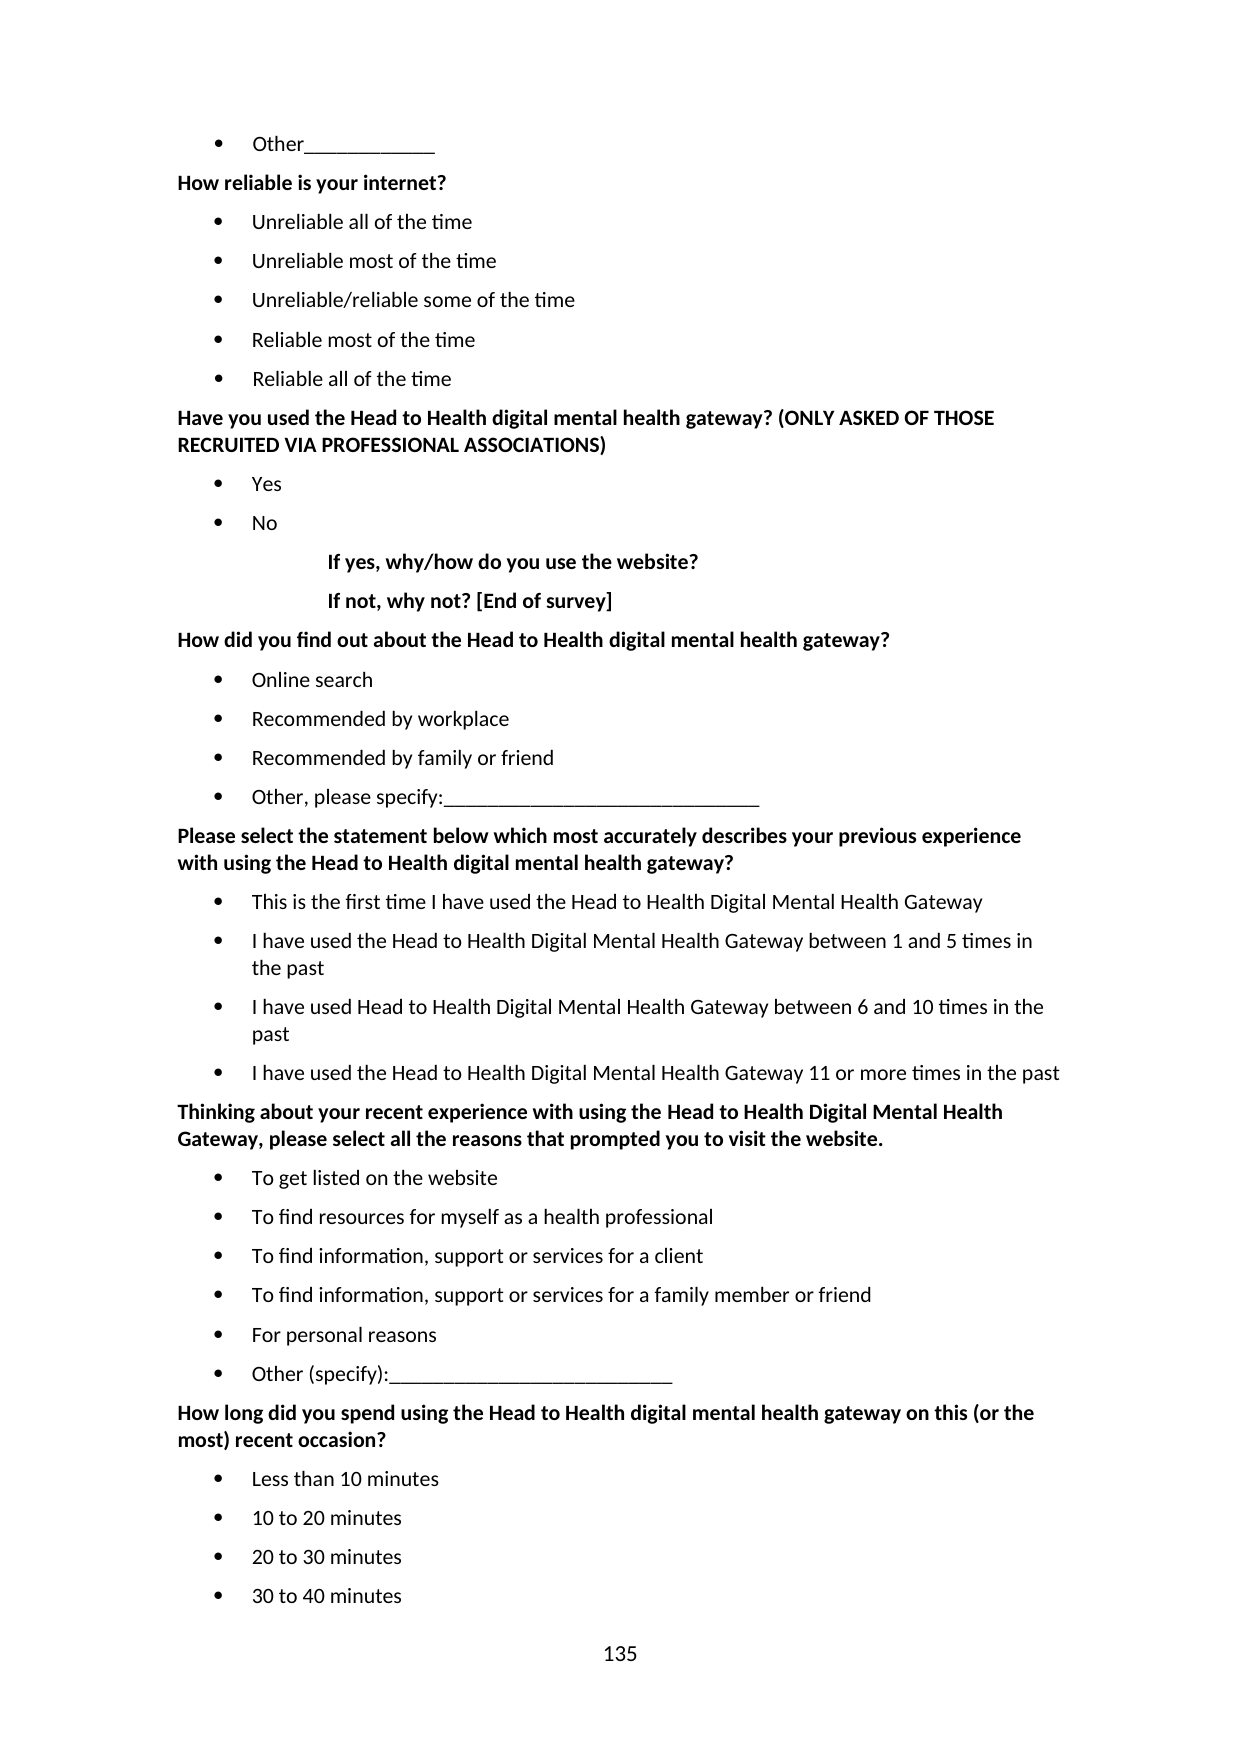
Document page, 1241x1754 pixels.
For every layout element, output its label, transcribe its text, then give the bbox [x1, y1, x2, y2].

list I have used the Head to Health Digital Mental Health Gateway between 1 and 5 times in the past [214, 927, 1063, 981]
list Unreliable most of the time [214, 247, 1063, 274]
text If not, why not? [End of survey] [327, 587, 1063, 614]
list To find resources for myself as a health professional [214, 1203, 1063, 1230]
list Recommended by workplace [214, 705, 1063, 732]
list Yes [214, 470, 1063, 497]
list Reliable all of the time [215, 365, 1063, 392]
list I have used the Head to Health Digital Mental Health Gateway 11 or more times in the past [214, 1059, 1063, 1086]
list I have used Head to Health Digital Mental Health Gateway between 6 and 10 times in the past [214, 993, 1063, 1047]
list To find information, support or services for a client [214, 1242, 1063, 1269]
text If yes, why/how do you use the website? [327, 548, 1063, 575]
list 30 to 40 minutes [214, 1582, 1063, 1609]
list Other (specify):__________________________ [214, 1360, 1063, 1387]
list Other____________ [215, 130, 1063, 157]
list Online search [214, 666, 1063, 692]
text Please select the statement below which most accurately describes your previous experience with using the Head to Health digital mental health gateway? [177, 822, 1063, 876]
list For personal reasons [214, 1321, 1063, 1347]
list Unreliable/reliable some of the time [214, 287, 1063, 313]
list Recommended by family or friend [214, 744, 1063, 771]
text How reliable is your internet? [177, 169, 1063, 196]
list To get listed on the website [214, 1164, 1063, 1191]
list To find information, support or services for a family member or friend [214, 1282, 1063, 1308]
list 20 to 30 minutes [214, 1543, 1063, 1570]
list No [214, 509, 1063, 536]
list Less than 10 minutes [214, 1465, 1063, 1492]
list Other, please specify:_____________________________ [214, 783, 1063, 810]
list This is the first time I have used the Head to Health Digital Mental Health Gateway [214, 888, 1063, 915]
list 10 to 20 minutes [214, 1504, 1063, 1531]
text Have you used the Head to Health digital mental health gateway? (ONLY ASKED OF THOSE RECRUITED VIA PROFESSIONAL ASSOCIATIONS) [177, 404, 1063, 457]
text How long did you spend using the Head to Health digital mental health gateway on this (or the most) recent occasion? [177, 1399, 1063, 1452]
text Thinking about your recent experience with using the Head to Health Digital Mental Health Gateway, please select all the reasons that prompted you to visit the website. [177, 1098, 1063, 1152]
text How did you find out about the Head to Health digital mental health gateway? [177, 627, 1063, 653]
list Reliable most of the time [214, 326, 1063, 352]
list Unreliable all of the time [214, 208, 1063, 235]
